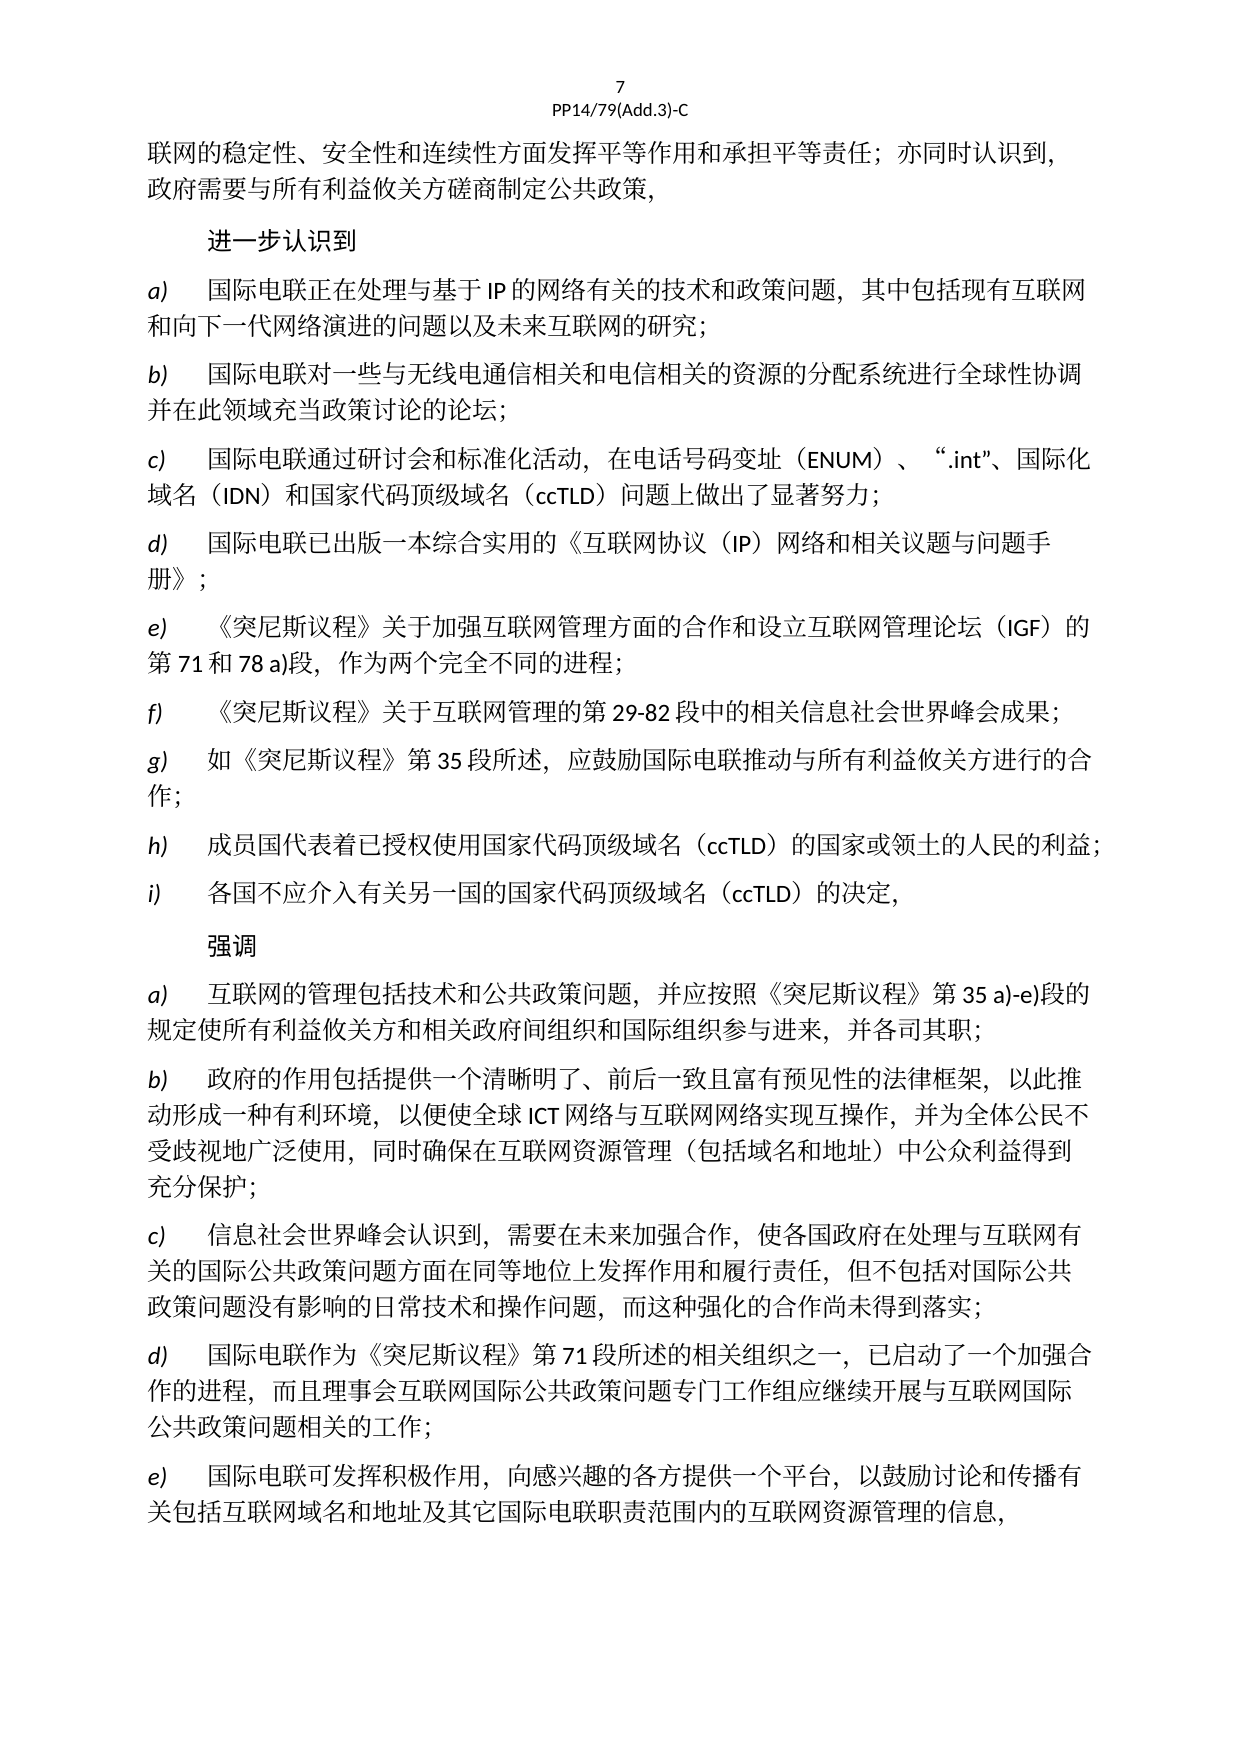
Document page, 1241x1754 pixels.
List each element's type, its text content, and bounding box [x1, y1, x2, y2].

text b) 政府的作用包括提供一个清晰明了、前后一致且富有预见性的法律框架，以此推动形成一种有利环境，以便使全球ICT网络与互联网网络实现互操作，并为全体公民不受歧视地广泛使用，同时确保在互联网资源管理（包括域名和地址）中公众利益得到充分保护； [148, 1059, 1092, 1203]
text h) 成员国代表着已授权使用国家代码顶级域名（ccTLD）的国家或领土的人民的利益； [148, 825, 1092, 861]
text e) 国际电联可发挥积极作用，向感兴趣的各方提供一个平台，以鼓励讨论和传播有关包括互联网域名和地址及其它国际电联职责范围内的互联网资源管理的信息， [148, 1456, 1092, 1528]
text a) 互联网的管理包括技术和公共政策问题，并应按照《突尼斯议程》第35 a)-e)段的规定使所有利益攸关方和相关政府间组织和国际组织参与进来，； [148, 975, 1092, 1047]
text c) 信息社会世界峰会认识到，需要在未来加强合作，使各国政府在处理与互联网有关的国际公共政策问题方面在同等地位上发挥作用和履行责任，但不包括对国际公共政策问题没有影响的日常技术和操作问题； [148, 1216, 1092, 1323]
text b) 国际电联对一些与无线电通信相关和电信相关的资源的分配系统进行全球性协调并在此领域充当政策讨论的论坛； [148, 355, 1092, 427]
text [148, 133, 1092, 205]
text i) 各国不应介入有关另一国的国家代码顶级域名（ccTLD）的决定， [148, 874, 1092, 910]
text a) 国际电联正在处理与基于IP的网络有关的技术和政策问题，其中包括现有互联网和向下一代网络演进的问题以及未来互联网的研究； [148, 271, 1092, 342]
text f) 《突尼斯议程》关于互联网管理的第29-82段中的相关信息社会世界峰会成果； [148, 692, 1092, 728]
text g) 如《突尼斯议程》第35段所述，应鼓励国际电联推动与所有利益攸关方进行的合作； [148, 741, 1092, 813]
text 进一步认识到 [207, 222, 1092, 258]
text d) 国际电联已出版一本综合实用的《互联网协议（IP）网络和相关议题与问题手册》； [148, 524, 1092, 596]
text 强调 [207, 926, 1092, 963]
text c) 国际电联通过研讨会和标准化活动，在电话号码变址（ENUM）、“.int”、国际化域名（IDN）和国家代码顶级域名（ccTLD）问题上做出了显著努力； [148, 439, 1092, 511]
text d) 国际电联作为《突尼斯议程》第71段所述的相关组织之一，已启动了一个加强合作的进程，而且互联网国际公共政策问题组应继续开展与互联网国际公共政策问题相关的工作； [148, 1336, 1092, 1444]
text e) 《突尼斯议程》关于加强互联网管理方面的合作和设立互联网管理论坛（IGF）的第71和78 a)段，作为两个完全不同的进程； [148, 608, 1092, 680]
